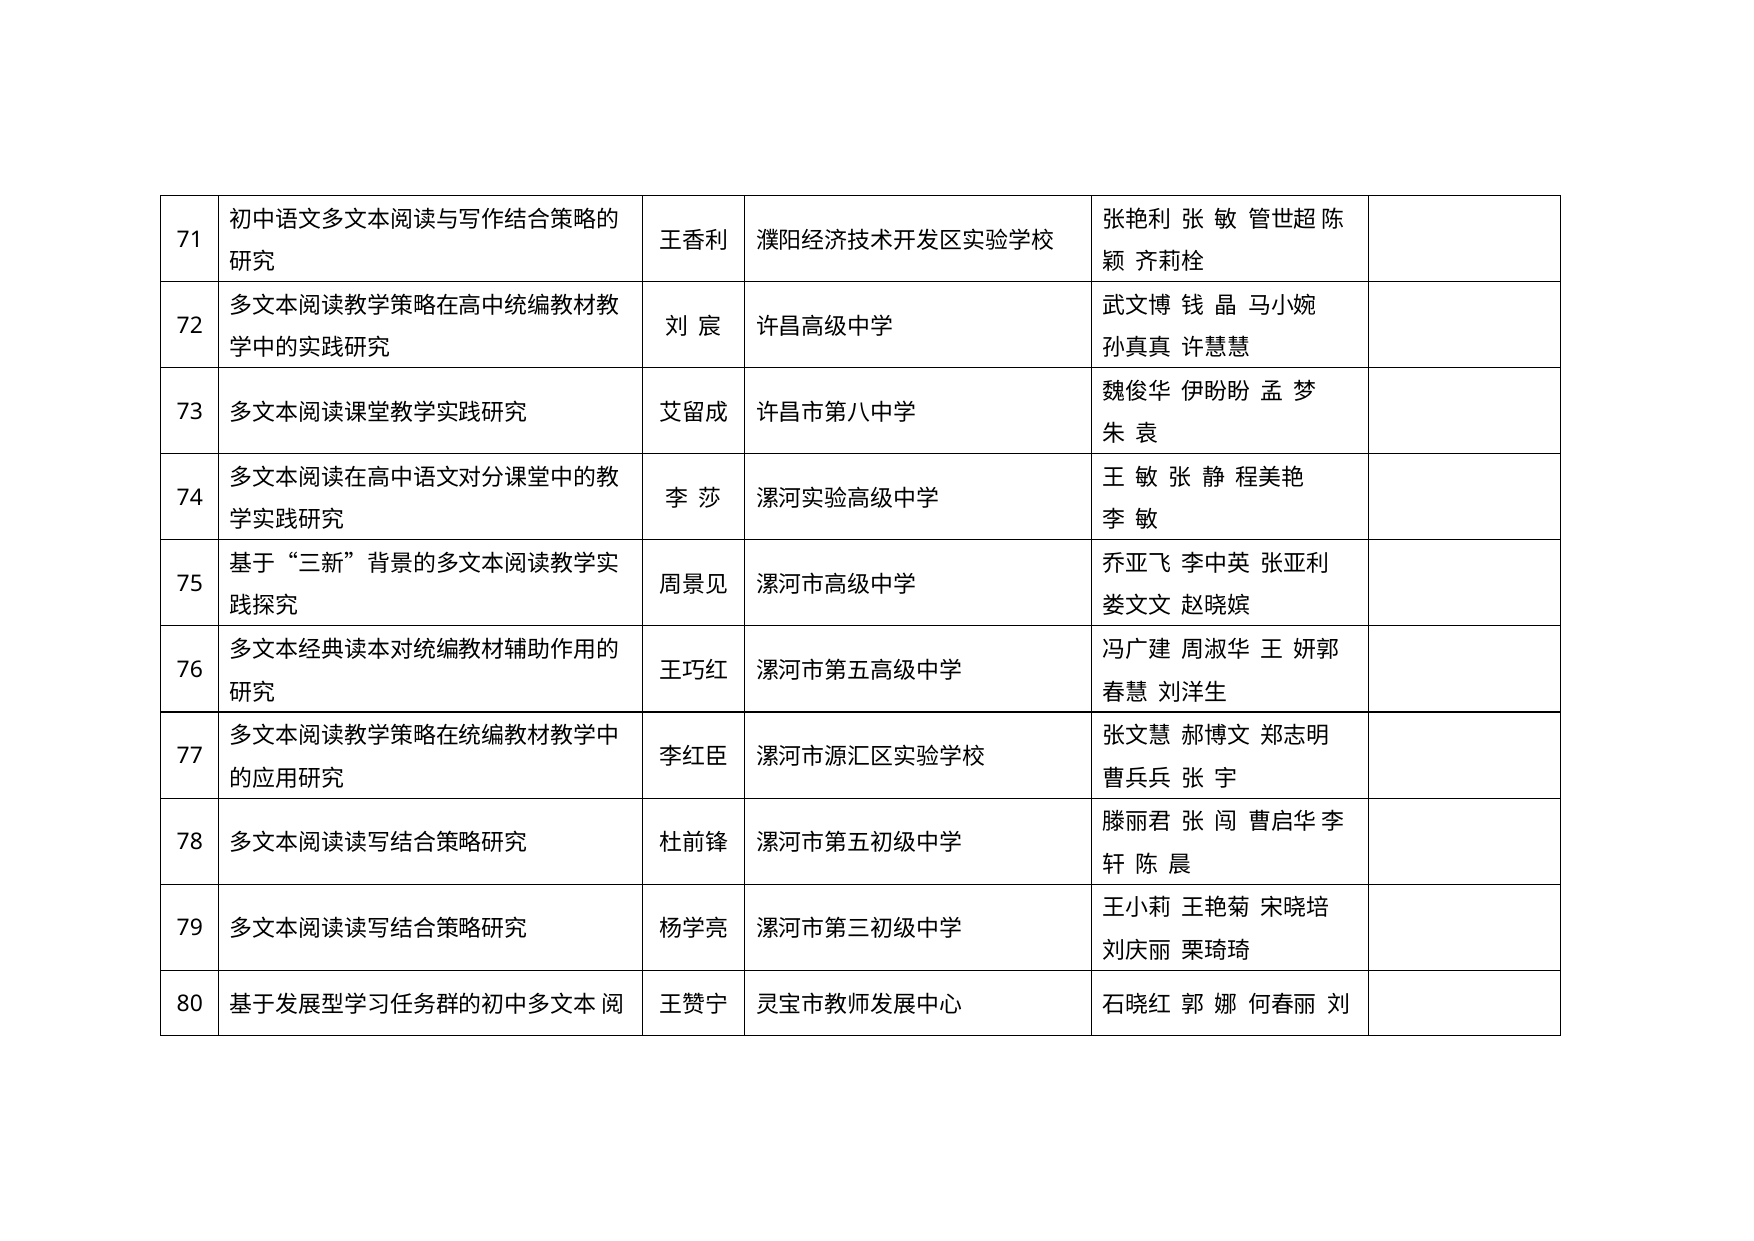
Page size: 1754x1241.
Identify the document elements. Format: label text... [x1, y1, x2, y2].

table_cell 王赞宁 [643, 971, 744, 1034]
table_cell [1369, 368, 1560, 453]
table_cell 杜前锋 [643, 799, 744, 883]
table_cell 71 [161, 196, 218, 281]
table_cell 武文博 钱 晶 马小婉 孙真真 许慧慧 [1092, 282, 1368, 367]
table_cell [1369, 799, 1560, 883]
table_cell 多文本经典读本对统编教材辅助作用的研究 [219, 626, 642, 711]
table_cell 漯河市源汇区实验学校 [745, 713, 1091, 797]
table_cell [1369, 885, 1560, 969]
table_cell 王小莉 王艳菊 宋晓培 刘庆丽 栗琦琦 [1092, 885, 1368, 969]
table_cell 濮阳经济技术开发区实验学校 [745, 196, 1091, 281]
table_cell 基于“三新”背景的多文本阅读教学实践探究 [219, 540, 642, 625]
table_cell 王香利 [643, 196, 744, 281]
table_cell 75 [161, 540, 218, 625]
table_cell 刘 宸 [643, 282, 744, 367]
table_cell 漯河市第五初级中学 [745, 799, 1091, 883]
table_cell [1369, 196, 1560, 281]
table_cell 多文本阅读教学策略在统编教材教学中的应用研究 [219, 713, 642, 797]
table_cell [219, 971, 642, 1034]
table_cell 张艳利 张 敏 管世超 陈 颖 齐莉栓 [1092, 196, 1368, 281]
table_cell 滕丽君 张 闯 曹启华 李 轩 陈 晨 [1092, 799, 1368, 883]
table_cell [1369, 713, 1560, 797]
table_cell 多文本阅读教学策略在高中统编教材教学中的实践研究 [219, 282, 642, 367]
table_cell 初中语文多文本阅读与写作结合策略的研究 [219, 196, 642, 281]
table_cell 多文本阅读读写结合策略研究 [219, 799, 642, 883]
table_cell [1369, 626, 1560, 711]
table_cell 73 [161, 368, 218, 453]
table_cell 漯河实验高级中学 [745, 454, 1091, 539]
table_cell 多文本阅读课堂教学实践研究 [219, 368, 642, 453]
table_cell 冯广建 周淑华 王 妍郭春慧 刘洋生 [1092, 626, 1368, 711]
table_cell 灵宝市教师发展中心 [745, 971, 1091, 1034]
table_cell 艾留成 [643, 368, 744, 453]
table_cell 74 [161, 454, 218, 539]
table_cell 76 [161, 626, 218, 711]
table_cell 多文本阅读读写结合策略研究 [219, 885, 642, 969]
table_cell 魏俊华 伊盼盼 孟 梦 朱 袁 [1092, 368, 1368, 453]
table_cell 石晓红 郭 娜 何春丽 刘 丽 胡冬芳 [1092, 971, 1368, 1034]
table_cell 80 [161, 971, 218, 1034]
table_cell 许昌高级中学 [745, 282, 1091, 367]
table_cell 78 [161, 799, 218, 883]
table_cell 李红臣 [643, 713, 744, 797]
table_cell 杨学亮 [643, 885, 744, 969]
table_cell [1369, 454, 1560, 539]
table_cell 王 敏 张 静 程美艳 李 敏 [1092, 454, 1368, 539]
table_cell 77 [161, 713, 218, 797]
table_cell 漯河市第三初级中学 [745, 885, 1091, 969]
table_cell 张文慧 郝博文 郑志明 曹兵兵 张 宇 [1092, 713, 1368, 797]
table_cell 周景见 [643, 540, 744, 625]
table_cell 乔亚飞 李中英 张亚利 娄文文 赵晓嫔 [1092, 540, 1368, 625]
table_cell 李 莎 [643, 454, 744, 539]
table_cell 72 [161, 282, 218, 367]
table_cell 79 [161, 885, 218, 969]
table_cell [1369, 540, 1560, 625]
table_cell 王巧红 [643, 626, 744, 711]
table_cell 许昌市第八中学 [745, 368, 1091, 453]
table_cell 多文本阅读在高中语文对分课堂中的教学实践研究 [219, 454, 642, 539]
table_cell [1369, 282, 1560, 367]
table_cell [1369, 971, 1560, 1034]
table_cell 漯河市第五高级中学 [745, 626, 1091, 711]
table_cell 漯河市高级中学 [745, 540, 1091, 625]
